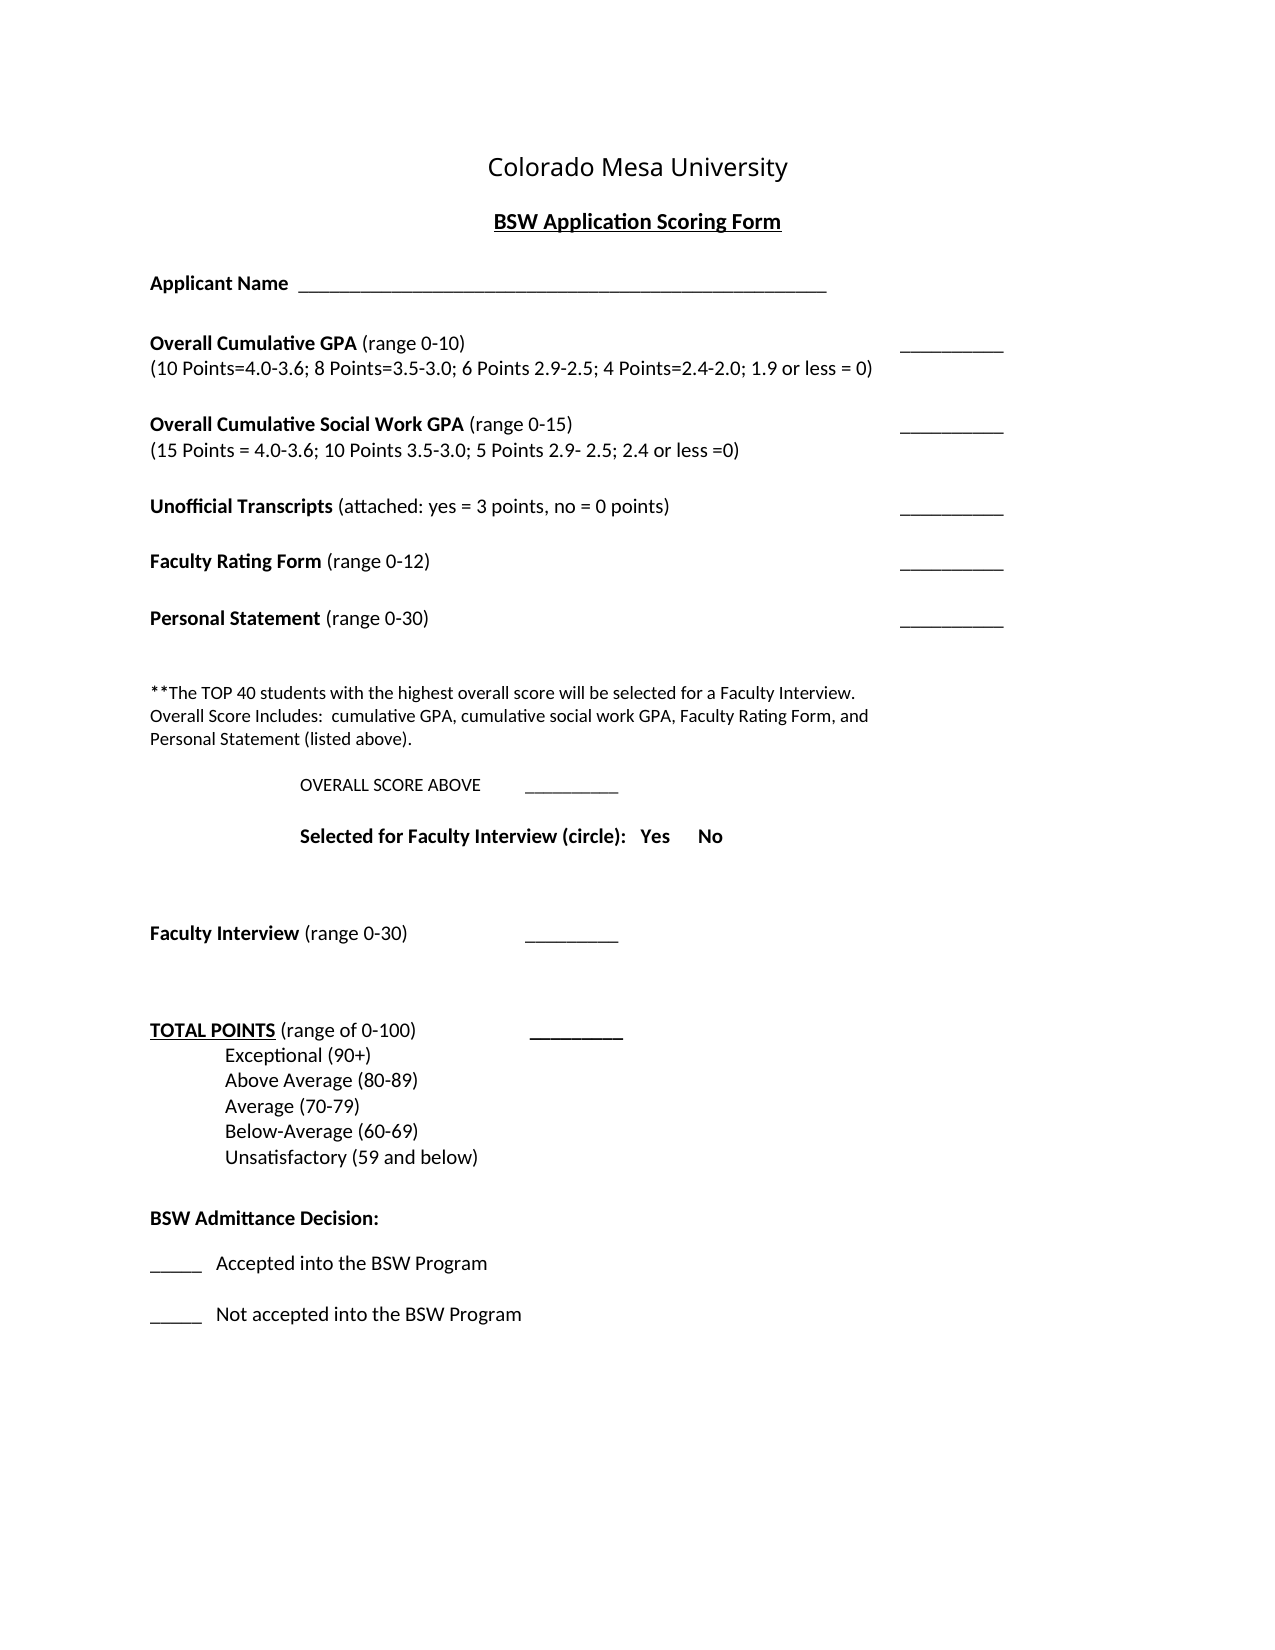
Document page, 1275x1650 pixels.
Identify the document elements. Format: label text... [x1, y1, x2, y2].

text Applicant Name ___________________________________________________ [150, 270, 1125, 296]
text _____ Not accepted into the BSW Program [150, 1301, 1125, 1327]
text TOTAL POINTS (range of 0-100) _________ [150, 1017, 1125, 1042]
text Personal Statement (listed above). [150, 727, 1125, 750]
text BSW Application Scoring Form [150, 207, 1125, 235]
text Above Average (80-89) [225, 1068, 1125, 1093]
text OVERALL SCORE ABOVE __________ [225, 773, 1125, 796]
text _____ Accepted into the BSW Program [150, 1251, 1125, 1276]
text Selected for Faculty Interview (circle): Yes No [225, 824, 1125, 849]
text Overall Cumulative Social Work GPA (range 0-15) __________ [150, 411, 1125, 437]
text Faculty Interview (range 0-30) _________ [150, 920, 1125, 946]
text Exceptional (90+) [225, 1042, 1125, 1068]
text (10 Points=4.0-3.6; 8 Points=3.5-3.0; 6 Points 2.9-2.5; 4 Points=2.4-2.0; 1.9 or less = 0) [150, 356, 1125, 381]
text Average (70-79) [225, 1093, 1125, 1118]
text Faculty Rating Form (range 0-12) __________ [150, 549, 1125, 574]
text BSW Admittance Decision: [150, 1205, 1125, 1230]
text (15 Points = 4.0-3.6; 10 Points 3.5-3.0; 5 Points 2.9- 2.5; 2.4 or less =0) [150, 437, 1125, 462]
text Personal Statement (range 0-30) __________ [150, 605, 1125, 630]
text Colorado Mesa University [150, 150, 1125, 184]
text Unsatisfactory (59 and below) [225, 1144, 1125, 1169]
text **The TOP 40 students with the highest overall score will be selected for a Faculty Interview. Overall Score Includes: cumulative GPA, cumulative social work GPA, Faculty Rating Form, and [150, 681, 1125, 727]
text Below-Average (60-69) [225, 1118, 1125, 1144]
text Overall Cumulative GPA (range 0-10) __________ [150, 330, 1125, 356]
text Unofficial Transcripts (attached: yes = 3 points, no = 0 points) __________ [150, 493, 1125, 518]
